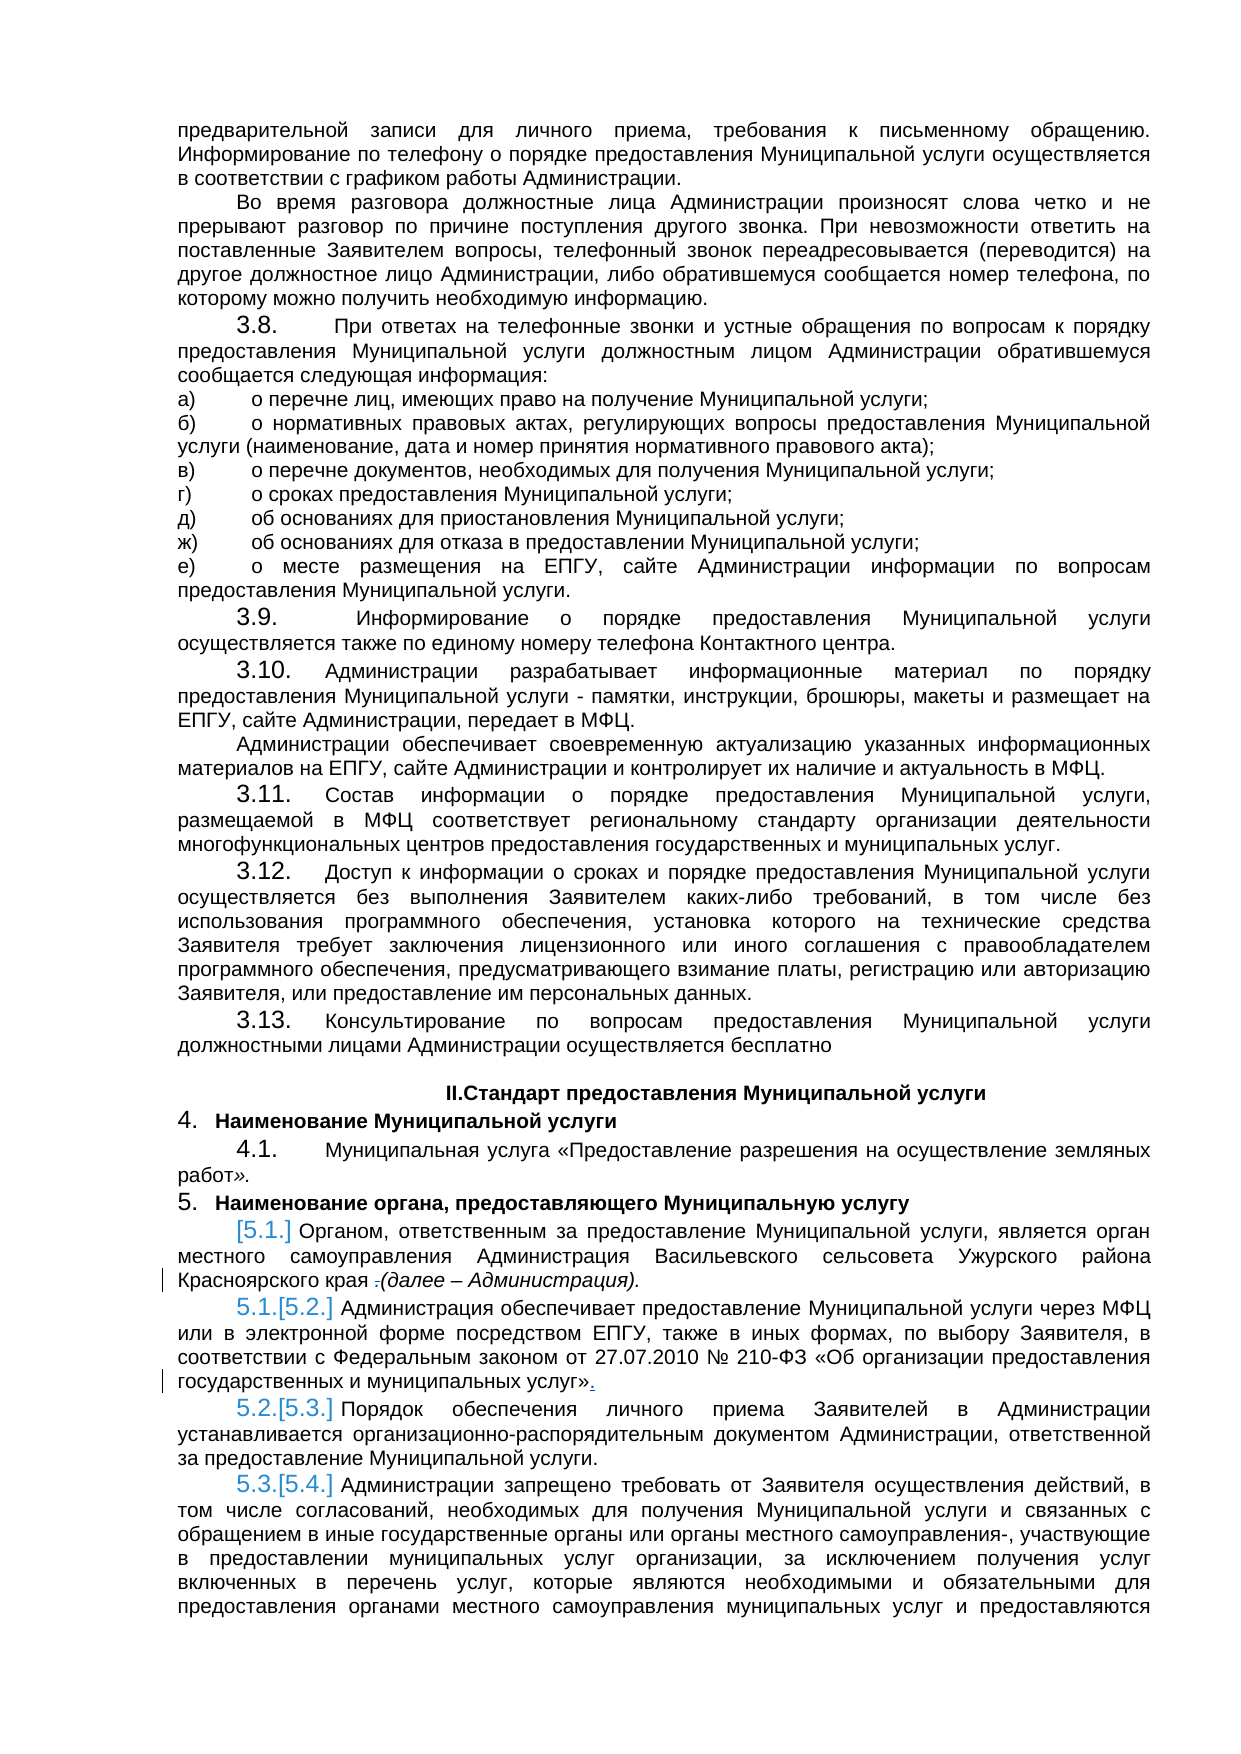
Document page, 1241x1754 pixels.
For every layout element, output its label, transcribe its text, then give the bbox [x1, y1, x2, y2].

text г) о сроках предоставления Муниципальной услуги; [177, 482, 1152, 506]
list При ответах на телефонные звонки и устные обращения по вопросам к порядку предоставления Муниципальной услуги должностным лицом Администрации обратившемуся сообщается следующая информация: [177, 310, 1152, 386]
text б) о нормативных правовых актах, регулирующих вопросы предоставления Муниципальной услуги (наименование, дата и номер принятия нормативного правового акта); [177, 410, 1152, 458]
text е) о месте размещения на ЕПГУ, сайте Администрации информации по вопросам предоставления Муниципальной услуги. [177, 554, 1152, 602]
list Наименование органа, предоставляющего Муниципальную услугу [215, 1187, 1152, 1215]
list Доступ к информации о сроках и порядке предоставления Муниципальной услуги осуществляется без выполнения Заявителем каких-либо требований, в том числе без использования программного обеспечения, установка которого на технические средства Заявителя требует заключения лицензионного или иного соглашения с правообладателем программного обеспечения, предусматривающего взимание платы, регистрацию или авторизацию Заявителя, или предоставление им персональных данных. [177, 856, 1152, 1004]
list Органом, ответственным за предоставление Муниципальной услуги, является орган местного самоуправления Администрация Васильевского сельсовета Ужурского района Красноярского края (далее – Администрация). [177, 1215, 1152, 1292]
text д) об основаниях для приостановления Муниципальной услуги; [177, 506, 1152, 530]
list Консультирование по вопросам предоставления Муниципальной услуги должностными лицами Администрации осуществляется бесплатно [177, 1004, 1152, 1057]
list Информирование о порядке предоставления Муниципальной услуги осуществляется также по единому номеру телефона Контактного центра. [177, 602, 1152, 655]
text в) о перечне документов, необходимых для получения Муниципальной услуги; [177, 458, 1152, 482]
list Наименование Муниципальной услуги [215, 1105, 1152, 1134]
text Администрации обеспечивает своевременную актуализацию указанных информационных материалов на ЕПГУ, сайте Администрации и контролирует их наличие и актуальность в МФЦ. [177, 731, 1152, 779]
list Муниципальная услуга «Предоставление разрешения на осуществление земляных работ». [177, 1134, 1152, 1187]
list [177, 118, 1152, 190]
text ж) об основаниях для отказа в предоставлении Муниципальной услуги; [177, 530, 1152, 554]
text II.Стандарт предоставления Муниципальной услуги [281, 1081, 1152, 1105]
text а) о перечне лиц, имеющих право на получение Муниципальной услуги; [177, 386, 1152, 410]
list Состав информации о порядке предоставления Муниципальной услуги, размещаемой в МФЦ соответствует региональному стандарту организации деятельности многофункциональных центров предоставления государственных и муниципальных услуг. [177, 779, 1152, 856]
list Администрации разрабатывает информационные материал по порядку предоставления Муниципальной услуги - памятки, инструкции, брошюры, макеты и размещает на ЕПГУ, сайте Администрации, передает в МФЦ. [177, 655, 1152, 731]
list Порядок обеспечения личного приема Заявителей в Администрации устанавливается организационно-распорядительным документом Администрации, ответственной за предоставление Муниципальной услуги. [177, 1393, 1152, 1469]
list Администрация обеспечивает предоставление Муниципальной услуги через МФЦ или в электронной форме посредством ЕПГУ, также в иных формах, по выбору Заявителя, в соответствии с Федеральным законом от 27.07.2010 № 210-ФЗ «Об организации предоставления государственных и муниципальных услуг» [177, 1292, 1152, 1393]
text Во время разговора должностные лица Администрации произносят слова четко и не прерывают разговор по причине поступления другого звонка. При невозможности ответить на поставленные Заявителем вопросы, телефонный звонок переадресовывается (переводится) на другое должностное лицо Администрации, либо обратившемуся сообщается номер телефона, по которому можно получить необходимую информацию. [177, 190, 1152, 310]
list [177, 1469, 1152, 1618]
